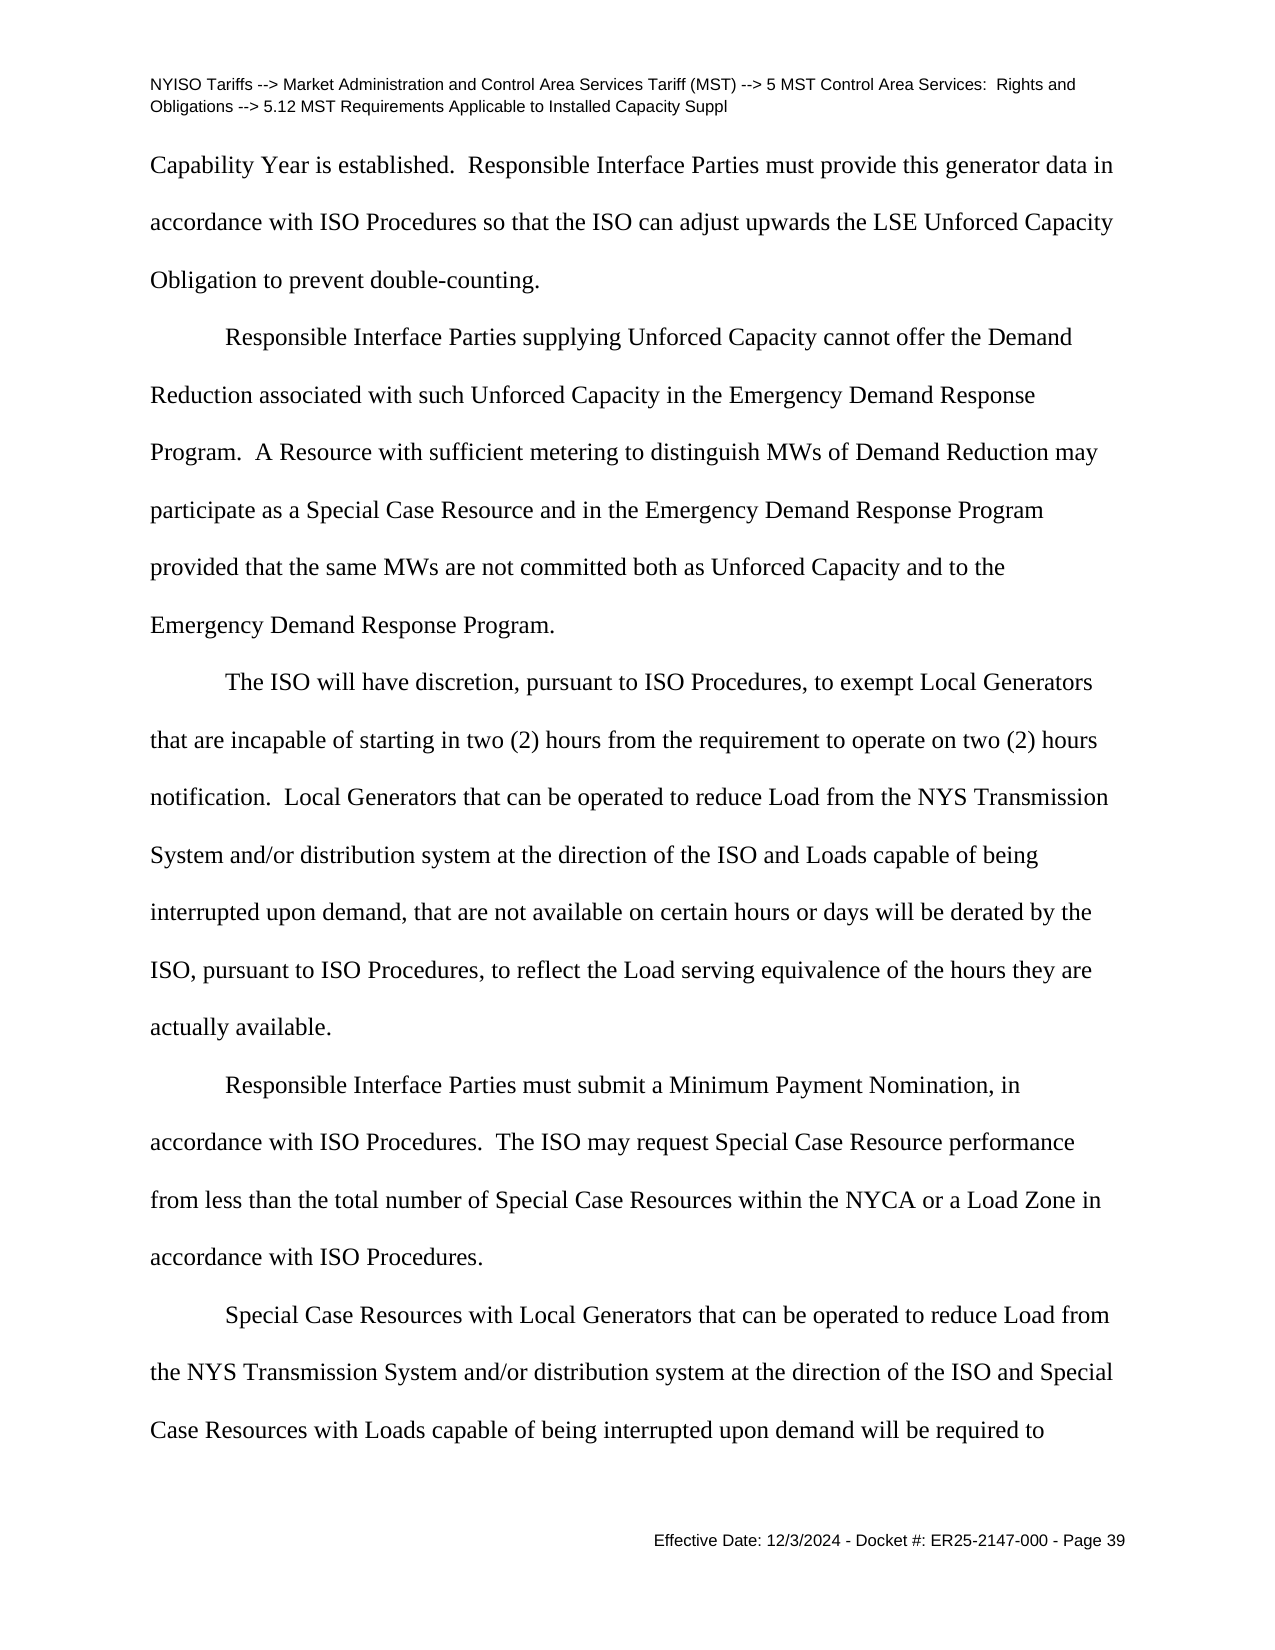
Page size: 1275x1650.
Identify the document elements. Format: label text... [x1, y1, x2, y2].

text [150, 150, 1125, 294]
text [150, 1300, 1125, 1444]
text Responsible Interface Parties supplying Unforced Capacity cannot offer the Demand Reduction associated with such Unforced Capacity in the Emergency Demand Response Program. A Resource with sufficient metering to distinguish MWs of Demand Reduction may participate as a Special Case Resource and in the Emergency Demand Response Program provided that the same MWs are not committed both as Unforced Capacity and to the Emergency Demand Response Program. [150, 322, 1125, 639]
text The ISO will have discretion, pursuant to ISO Procedures, to exempt Local Generators that are incapable of starting in two (2) hours from the requirement to operate on two (2) hours notification. Local Generators that can be operated to reduce Load from the NYS Transmission System and/or distribution system at the direction of the ISO and Loads capable of being interrupted upon demand, that are not available on certain hours or days will be derated by the ISO, pursuant to ISO Procedures, to reflect the Load serving equivalence of the hours they are actually available. [150, 667, 1125, 1041]
text Responsible Interface Parties must submit a Minimum Payment Nomination, in accordance with ISO Procedures. The ISO may request Special Case Resource performance from less than the total number of Special Case Resources within the NYCA or a Load Zone in accordance with ISO Procedures. [150, 1070, 1125, 1271]
